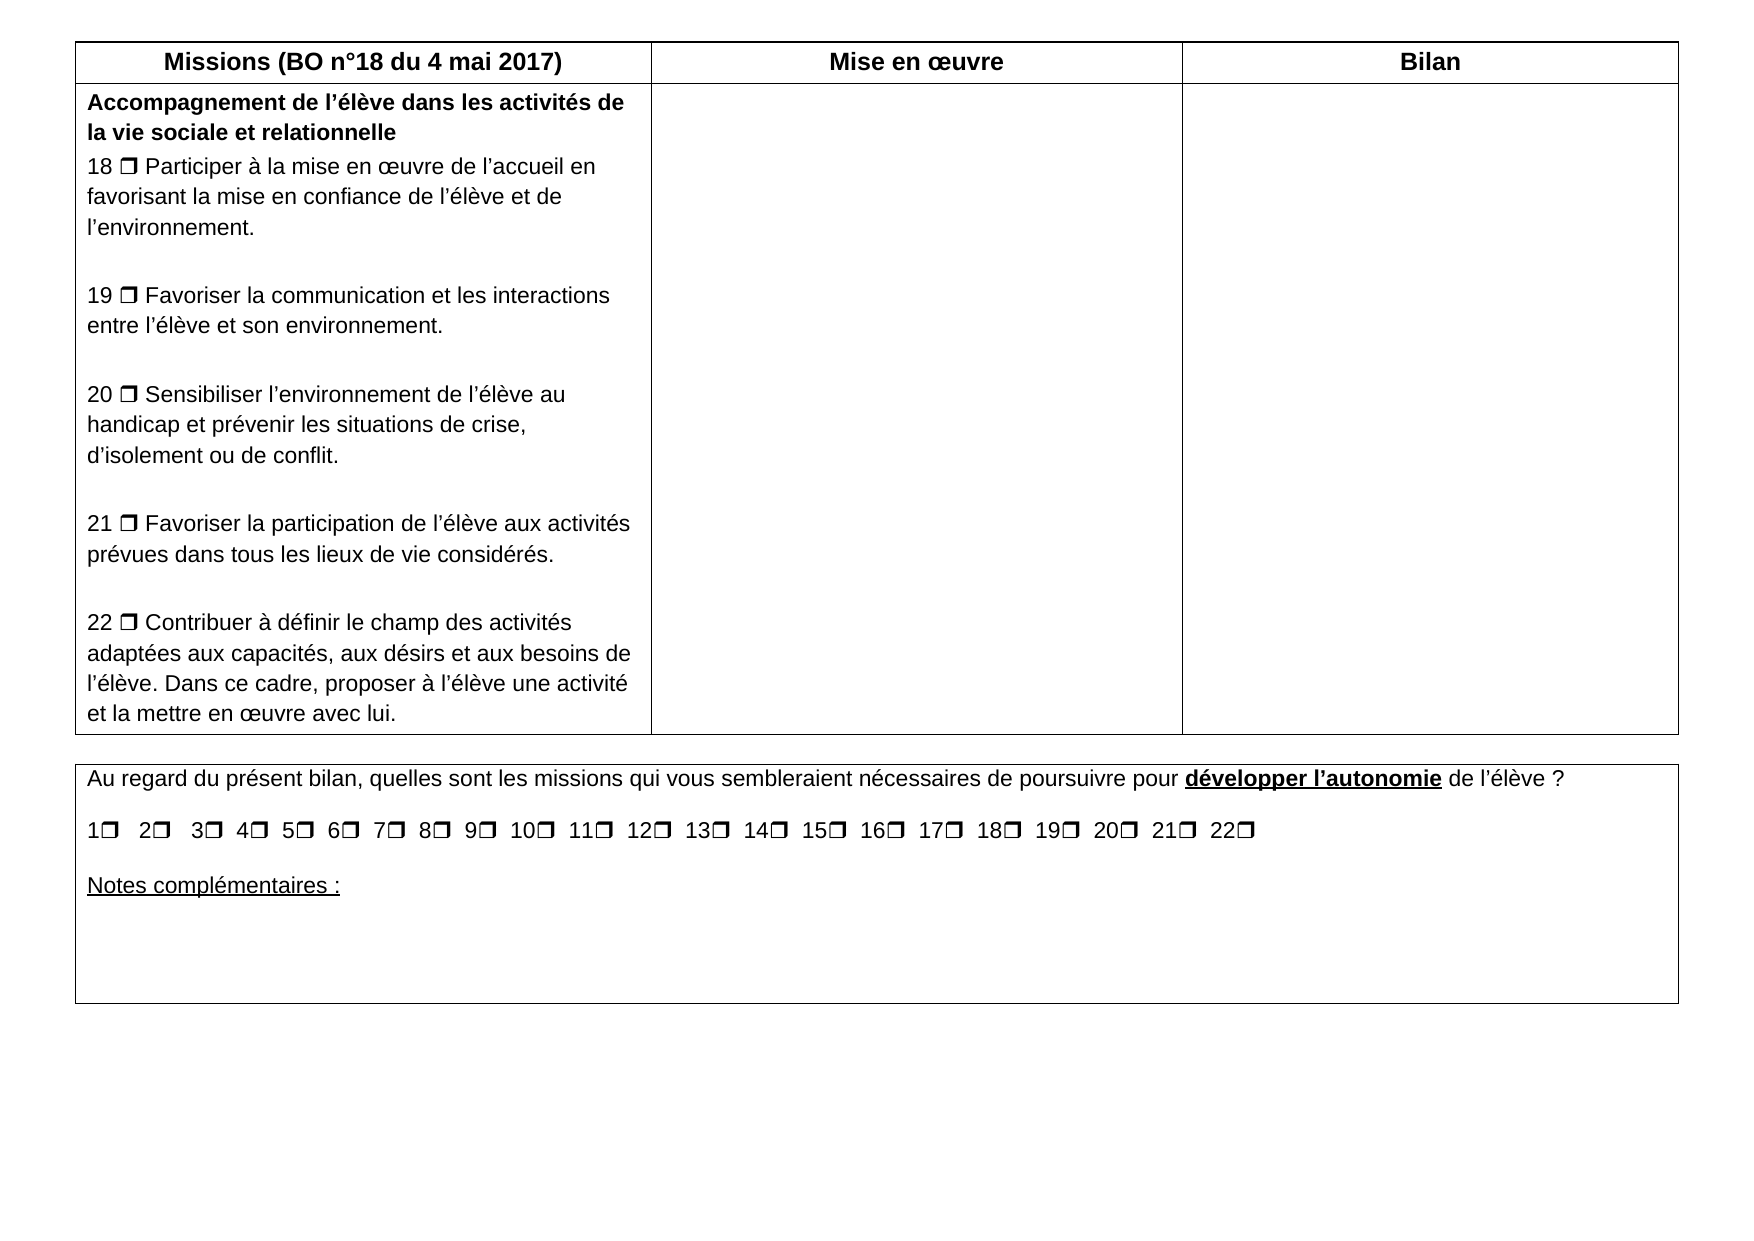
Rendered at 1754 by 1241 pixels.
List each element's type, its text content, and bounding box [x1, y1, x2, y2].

table_header Missions (BO n°18 du 4 mai 2017) [76, 43, 651, 83]
table_cell Accompagnement de l’élève dans les activités de la vie sociale et relationnelle 18 Participer à la mise en œuvre de l’accueil en favorisant la mise en confiance de l’élève et de l’environnement. 19 Favoriser la communication et les interactions entre l’élève et son environnement. 20 Sensibiliser l’environnement de l’élève au handicap et prévenir les situations de crise, d’isolement ou de conflit. 21 Favoriser la participation de l’élève aux activités prévues dans tous les lieux de vie considérés. 22 Contribuer à définir le champ des activités adaptées aux capacités, aux désirs et aux besoins de l’élève. Dans ce cadre, proposer à l’élève une activité et la mettre en œuvre avec lui. [76, 84, 651, 734]
table_cell [652, 84, 1182, 734]
table_header Mise en œuvre [652, 43, 1182, 83]
table_header Bilan [1183, 43, 1678, 83]
table_header Au regard du présent bilan, quelles sont les missions qui vous sembleraient nécessaires de poursuivre pour développer l’autonomie de l’élève ? 1 2 3 4 5 6 7 8 9 10 11 12 13 14 15 16 17 18 19 20 21 22 Notes complémentaires : [76, 765, 1678, 1003]
table_cell [1183, 84, 1678, 734]
